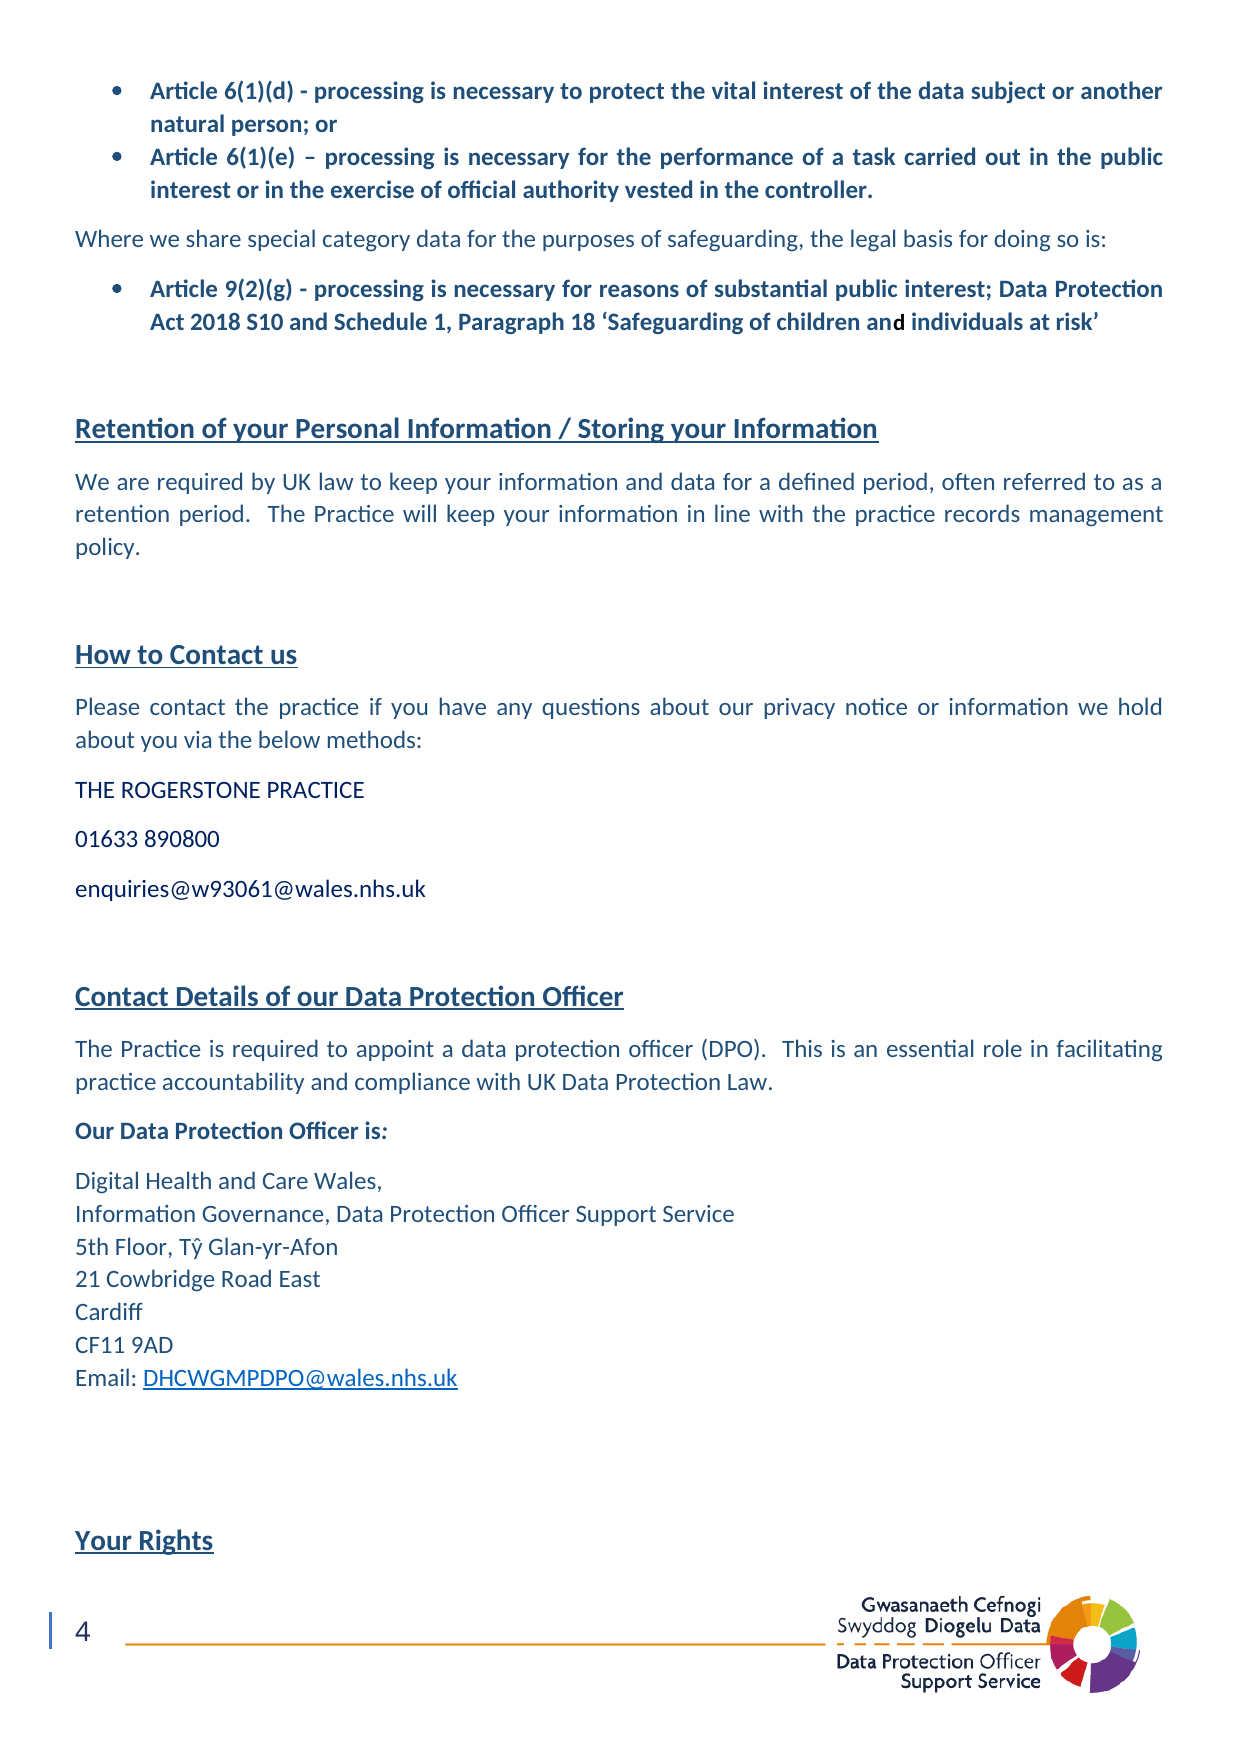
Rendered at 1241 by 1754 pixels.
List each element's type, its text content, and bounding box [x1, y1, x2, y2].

text Digital Health and Care Wales, Information Governance, Data Protection Officer Support Service 5th Floor, Tŷ Glan-yr-Afon 21 Cowbridge Road East Cardiff CF11 9AD Email: DHCWGMPDPO@wales.nhs.uk [75, 1165, 1165, 1393]
list Article 6(1)(d) - processing is necessary to protect the vital interest of the data subject or another natural person; or [112, 75, 1165, 138]
text We are required by UK law to keep your information and data for a defined period, often referred to as a retention period. The Practice will keep your information in line with the practice records management policy. [75, 466, 1165, 562]
text Retention of your Personal Information / Storing your Information [75, 411, 1165, 446]
text Please contact the practice if you have any questions about our privacy notice or information we hold about you via the below methods: [75, 691, 1165, 755]
text How to Contact us [75, 636, 1165, 672]
picture [119, 1585, 1241, 1754]
text enquiries@w93061@wales.nhs.uk [75, 873, 1165, 903]
list Article 9(2)(g) - processing is necessary for reasons of substantial public interest; Data Protection Act 2018 S10 and Schedule 1, Paragraph 18 ‘Safeguarding of children and individuals at risk’ [112, 273, 1165, 336]
text The Practice is required to appoint a data protection officer (DPO). This is an essential role in facilitating practice accountability and compliance with UK Data Protection Law. [75, 1033, 1165, 1096]
text Where we share special category data for the purposes of safeguarding, the legal basis for doing so is: [75, 223, 1165, 254]
text THE ROGERSTONE PRACTICE [75, 774, 1165, 804]
text Our Data Protection Officer is: [75, 1115, 1165, 1146]
text 01633 890800 [75, 823, 1165, 854]
text Contact Details of our Data Protection Officer [75, 978, 1165, 1013]
text Your Rights [75, 1522, 1165, 1558]
list Article 6(1)(e) – processing is necessary for the performance of a task carried out in the public interest or in the exercise of official authority vested in the controller. [112, 141, 1165, 204]
